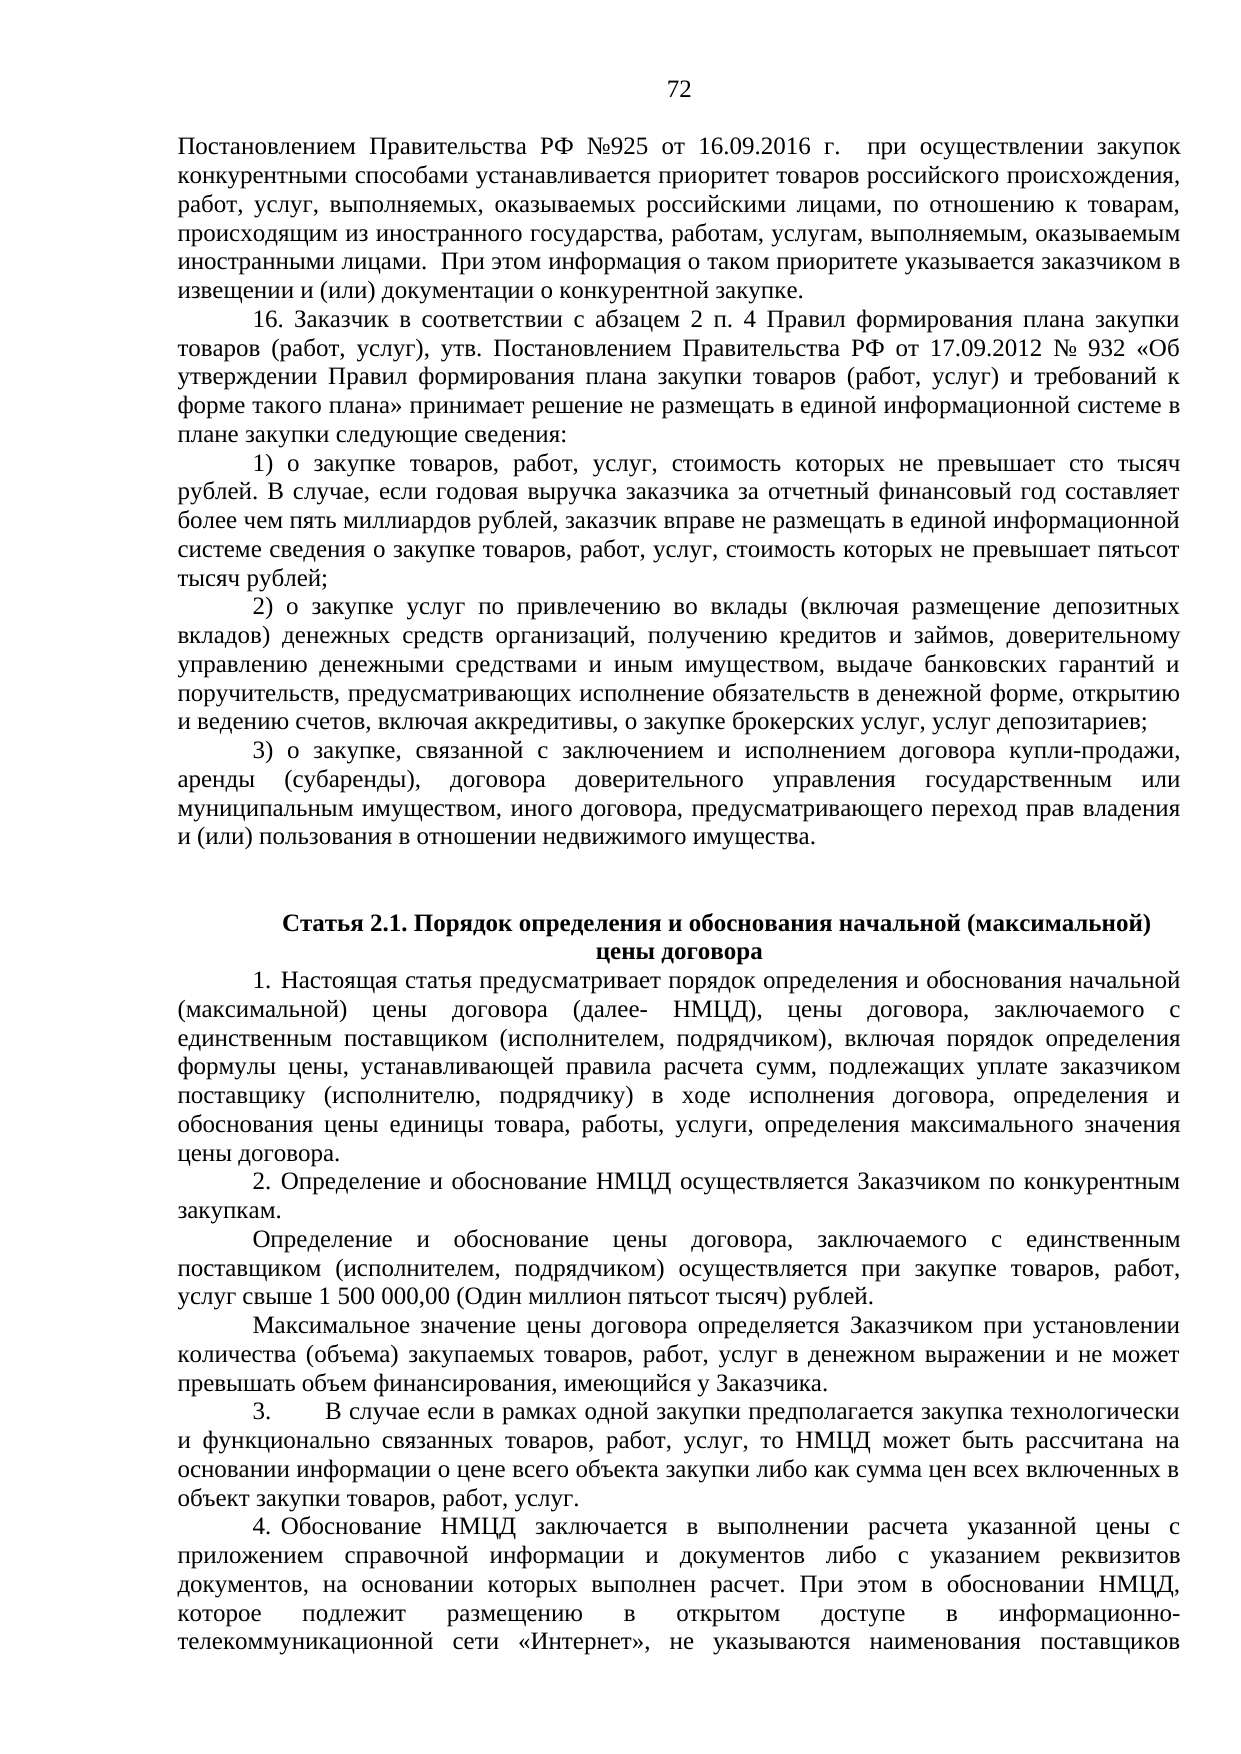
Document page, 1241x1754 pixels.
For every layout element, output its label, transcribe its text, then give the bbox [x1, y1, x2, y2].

text 3. В случае если в рамках одной закупки предполагается закупка технологически и функционально связанных товаров, работ, услуг, то НМЦД может быть рассчитана на основании информации о цене всего объекта закупки либо как сумма цен всех включенных в объект закупки товаров, работ, услуг. [177, 1396, 1181, 1511]
text 1. Настоящая статья предусматривает порядок определения и обоснования начальной (максимальной) цены договора (далее- НМЦД), цены договора, заключаемого с единственным поставщиком (исполнителем, подрядчиком), включая порядок определения формулы цены, устанавливающей правила расчета сумм, подлежащих уплате заказчиком поставщику (исполнителю, подрядчику) в ходе исполнения договора, определения и обоснования цены единицы товара, работы, услуги, определения максимального значения цены договора. [177, 965, 1181, 1166]
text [177, 131, 1181, 304]
text 1) о закупке товаров, работ, услуг, стоимость которых не превышает сто тысяч рублей. В случае, если годовая выручка заказчика за отчетный финансовый год составляет более чем пять миллиардов рублей, заказчик вправе не размещать в единой информационной системе сведения о закупке товаров, работ, услуг, стоимость которых не превышает пятьсот тысяч рублей; [177, 448, 1181, 591]
text Определение и обоснование цены договора, заключаемого с единственным поставщиком (исполнителем, подрядчиком) осуществляется при закупке товаров, работ, услуг свыше 1 500 000,00 (Один миллион пятьсот тысяч) рублей. [177, 1224, 1181, 1310]
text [177, 1511, 1181, 1655]
text 3) о закупке, связанной с заключением и исполнением договора купли-продажи, аренды (субаренды), договора доверительного управления государственным или муниципальным имуществом, иного договора, предусматривающего переход прав владения и (или) пользования в отношении недвижимого имущества. [177, 735, 1181, 850]
text Максимальное значение цены договора определяется Заказчиком при установлении количества (объема) закупаемых товаров, работ, услуг в денежном выражении и не может превышать объем финансирования, имеющийся у Заказчика. [177, 1310, 1181, 1396]
text Статья 2.1. Порядок определения и обоснования начальной (максимальной) цены договора [177, 908, 1181, 965]
text 2) о закупке услуг по привлечению во вклады (включая размещение депозитных вкладов) денежных средств организаций, получению кредитов и займов, доверительному управлению денежными средствами и иным имуществом, выдаче банковских гарантий и поручительств, предусматривающих исполнение обязательств в денежной форме, открытию и ведению счетов, включая аккредитивы, о закупке брокерских услуг, услуг депозитариев; [177, 591, 1181, 735]
text 2. Определение и обоснование НМЦД осуществляется Заказчиком по конкурентным закупкам. [177, 1166, 1181, 1224]
text 16. Заказчик в соответствии с абзацем 2 п. 4 Правил формирования плана закупки товаров (работ, услуг), утв. Постановлением Правительства РФ от 17.09.2012 № 932 «Об утверждении Правил формирования плана закупки товаров (работ, услуг) и требований к форме такого плана» принимает решение не размещать в единой информационной системе в плане закупки следующие сведения: [177, 304, 1181, 448]
